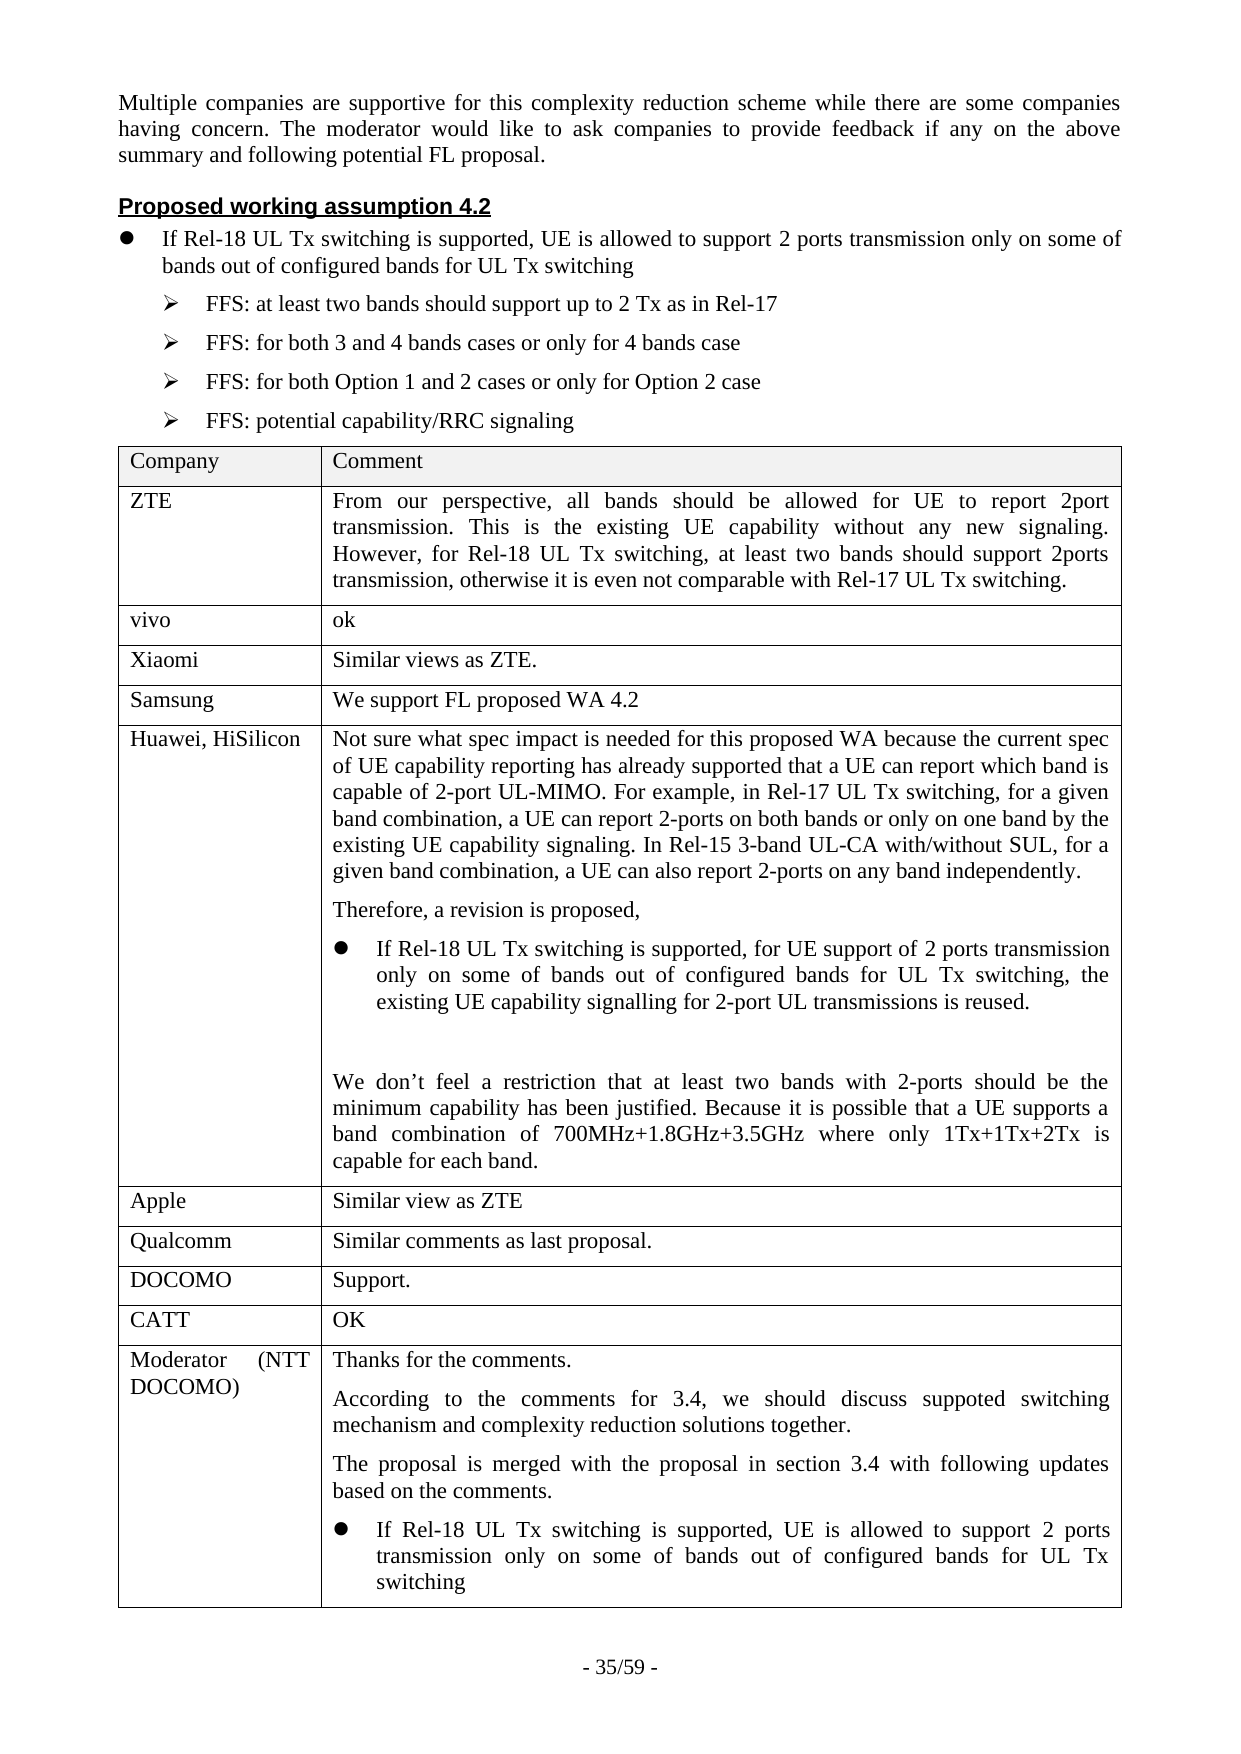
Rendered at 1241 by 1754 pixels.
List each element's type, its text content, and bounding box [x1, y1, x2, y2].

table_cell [322, 1346, 1121, 1607]
table_cell Xiaomi [119, 646, 321, 684]
table_cell OK [322, 1306, 1121, 1345]
list FFS: potential capability/RRC signaling [162, 407, 1122, 433]
table_cell We support FL proposed WA 4.2 [322, 686, 1121, 724]
table_cell Apple [119, 1187, 321, 1226]
table_cell Huawei, HiSilicon [119, 726, 321, 1186]
table_cell Similar comments as last proposal. [322, 1227, 1121, 1266]
list FFS: for both Option 1 and 2 cases or only for Option 2 case [162, 368, 1122, 394]
table_cell Samsung [119, 686, 321, 724]
table_cell Similar views as ZTE. [322, 646, 1121, 684]
list FFS: at least two bands should support up to 2 Tx as in Rel-17 [162, 291, 1122, 317]
table_cell Not sure what spec impact is needed for this proposed WA because the current spec of UE capability reporting has already supported that a UE can report which band is capable of 2-port UL-MIMO. For example, in Rel-17 UL Tx switching, for a given band combination, a UE can report 2-ports on both bands or only on one band by the existing UE capability signaling. In Rel-15 3-band UL-CA with/without SUL, for a given band combination, a UE can also report 2-ports on any band independently. Therefore, a revision is proposed, If Rel-18 UL Tx switching is supported, for UE support of 2 ports transmission only on some of bands out of configured bands for UL Tx switching, the existing UE capability signalling for 2-port UL transmissions is reused. We don’t feel a restriction that at least two bands with 2-ports should be the minimum capability has been justified. Because it is possible that a UE supports a band combination of 700MHz+1.8GHz+3.5GHz where only 1Tx+1Tx+2Tx is capable for each band. [322, 726, 1121, 1186]
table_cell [119, 1346, 321, 1607]
table_header Company [119, 447, 321, 486]
table_cell ZTE [119, 487, 321, 605]
table_cell Qualcomm [119, 1227, 321, 1266]
subtitle Proposed working assumption 4.2 [118, 193, 1122, 219]
table_header Comment [322, 447, 1121, 486]
table_cell Similar view as ZTE [322, 1187, 1121, 1226]
table_cell Support. [322, 1267, 1121, 1305]
table_cell ok [322, 606, 1121, 645]
text Multiple companies are supportive for this complexity reduction scheme while there are some companies having concern. The moderator would like to ask companies to provide feedback if any on the above summary and following potential FL proposal. [118, 89, 1122, 168]
table_cell CATT [119, 1306, 321, 1345]
list FFS: for both 3 and 4 bands cases or only for 4 bands case [162, 329, 1122, 356]
list If Rel-18 UL Tx switching is supported, UE is allowed to support 2 ports transmission only on some of bands out of configured bands for UL Tx switching [118, 225, 1122, 278]
table_cell From our perspective, all bands should be allowed for UE to report 2port transmission. This is the existing UE capability without any new signaling. However, for Rel-18 UL Tx switching, at least two bands should support 2ports transmission, otherwise it is even not comparable with Rel-17 UL Tx switching. [322, 487, 1121, 605]
table_cell vivo [119, 606, 321, 645]
table_cell DOCOMO [119, 1267, 321, 1305]
